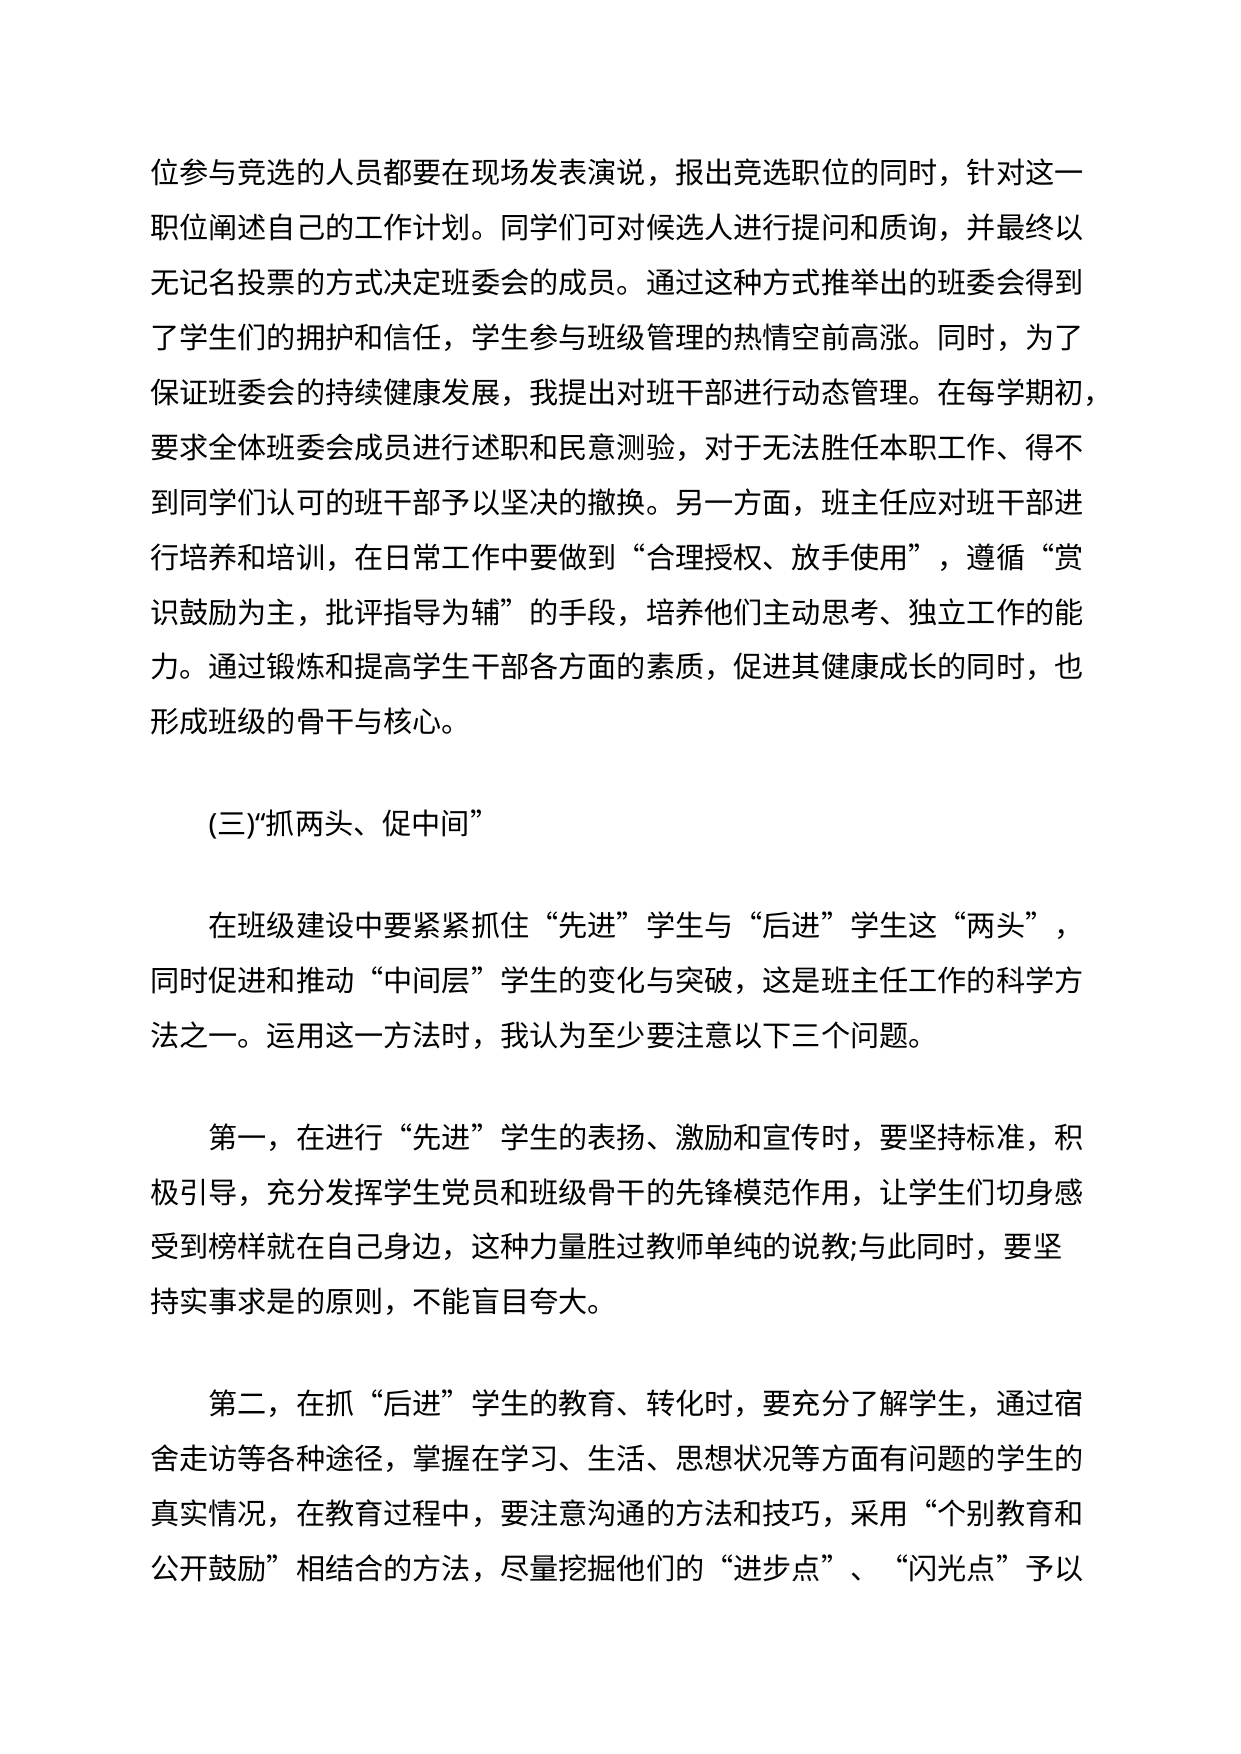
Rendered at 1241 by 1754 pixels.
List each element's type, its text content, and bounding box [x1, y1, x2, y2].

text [150, 1381, 1090, 1588]
text 第一，在进行“先进”学生的表扬、激励和宣传时，要坚持标准，积极引导，充分发挥学生党员和班级骨干的先锋模范作用，让学生们切身感受到榜样就在自己身边，这种力量胜过教师单纯的说教;与此同时，要坚持实事求是的原则，不能盲目夸大。 [150, 1114, 1090, 1321]
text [150, 150, 1090, 741]
text (三)“抓两头、促中间” [150, 801, 1090, 843]
text 在班级建设中要紧紧抓住“先进”学生与“后进”学生这“两头”，同时促进和推动“中间层”学生的变化与突破，这是班主任工作的科学方法之一。运用这一方法时，我认为至少要注意以下三个问题。 [150, 903, 1090, 1055]
